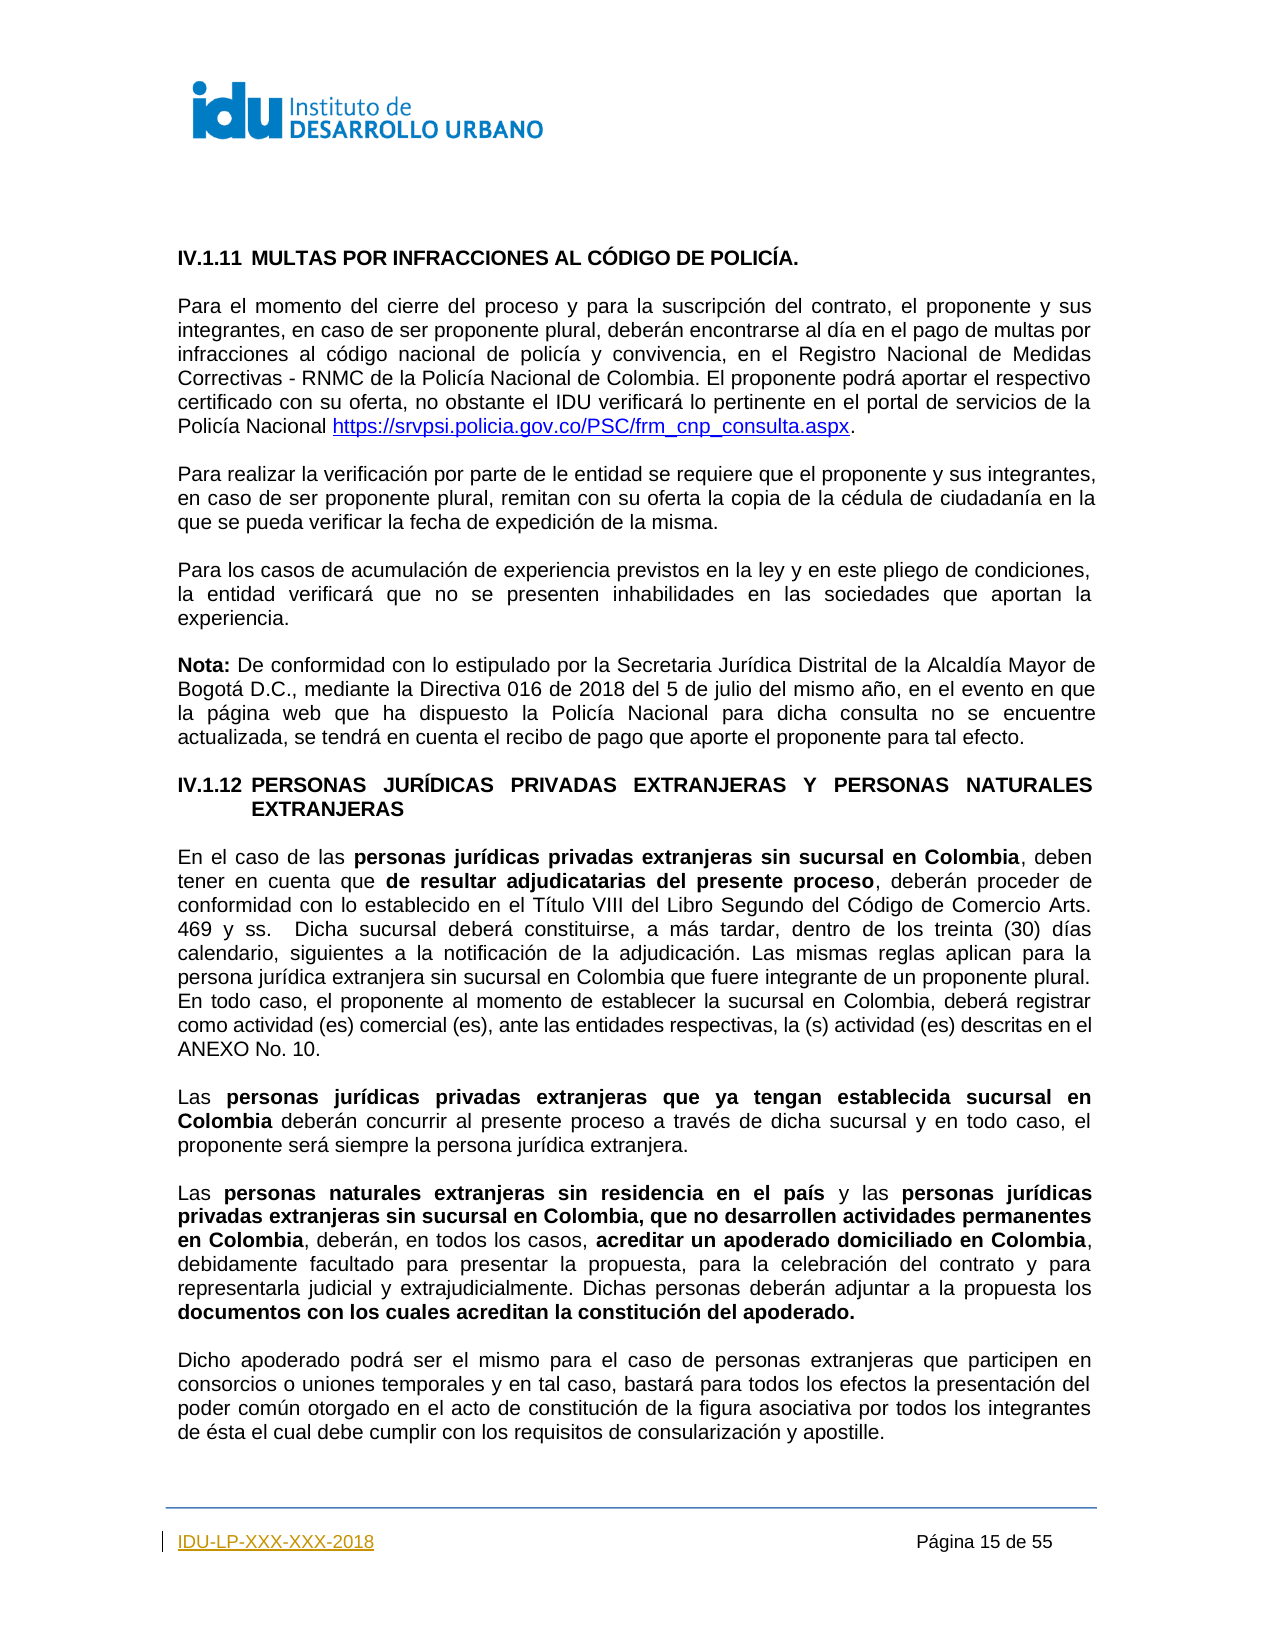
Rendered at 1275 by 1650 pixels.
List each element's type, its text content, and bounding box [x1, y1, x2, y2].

text En el caso de las personas jurídicas privadas extranjeras sin sucursal en Colombia, deben tener en cuenta que de resultar adjudicatarias del presente proceso, deberán proceder de conformidad con lo establecido en el Título VIII del Libro Segundo del Código de Comercio Arts. 469 y ss. Dicha sucursal deberá constituirse, a más tardar, dentro de los treinta (30) días calendario, siguientes a la notificación de la adjudicación. Las mismas reglas aplican para la persona jurídica extranjera sin sucursal en Colombia que fuere integrante de un proponente plural. En todo caso, el proponente al momento de establecer la sucursal en Colombia, deberá registrar como actividad (es) comercial (es), ante las entidades respectivas, la (s) actividad (es) descritas en el ANEXO No. 10. [177, 845, 1092, 1061]
picture [177, 73, 557, 151]
subtitle PERSONAS JURÍDICAS PRIVADAS EXTRANJERAS Y PERSONAS NATURALES EXTRANJERAS [177, 773, 1093, 821]
text Nota: De conformidad con lo estipulado por la Secretaria Jurídica Distrital de la Alcaldía Mayor de Bogotá D.C., mediante la Directiva 016 de 2018 del 5 de julio del mismo año, en el evento en que la página web que ha dispuesto la Policía Nacional para dicha consulta no se encuentre actualizada, se tendrá en cuenta el recibo de pago que aporte el proponente para tal efecto. [177, 653, 1098, 749]
text Las personas naturales extranjeras sin residencia en el país y las personas jurídicas privadas extranjeras sin sucursal en Colombia, que no desarrollen actividades permanentes en Colombia, deberán, en todos los casos, acreditar un apoderado domiciliado en Colombia, debidamente facultado para presentar la propuesta, para la celebración del contrato y para representarla judicial y extrajudicialmente. Dichas personas deberán adjuntar a la propuesta los documentos con los cuales acreditan la constitución del apoderado. [177, 1180, 1092, 1324]
text Para realizar la verificación por parte de le entidad se requiere que el proponente y sus integrantes, en caso de ser proponente plural, remitan con su oferta la copia de la cédula de ciudadanía en la que se pueda verificar la fecha de expedición de la misma. [177, 509, 1098, 533]
subtitle MULTAS POR INFRACCIONES AL CÓDIGO DE POLICÍA. [177, 246, 1093, 270]
text Las personas jurídicas privadas extranjeras que ya tengan establecida sucursal en Colombia deberán concurrir al presente proceso a través de dicha sucursal y en todo caso, el proponente será siempre la persona jurídica extranjera. [177, 1084, 1092, 1156]
text Para el momento del cierre del proceso y para la suscripción del contrato, el proponente y sus integrantes, en caso de ser proponente plural, deberán encontrarse al día en el pago de multas por infracciones al código nacional de policía y convivencia, en el Registro Nacional de Medidas Correctivas - RNMC de la Policía Nacional de Colombia. El proponente podrá aportar el respectivo certificado con su oferta, no obstante el IDU verificará lo pertinente en el portal de servicios de la Policía Nacional https://srvpsi.policia.gov.co/PSC/frm_cnp_consulta.aspx. [177, 294, 1092, 438]
text Para los casos de acumulación de experiencia previstos en la ley y en este pliego de condiciones, la entidad verificará que no se presenten inhabilidades en las sociedades que aportan la experiencia. [177, 557, 1092, 629]
text Dicho apoderado podrá ser el mismo para el caso de personas extranjeras que participen en consorcios o uniones temporales y en tal caso, bastará para todos los efectos la presentación del poder común otorgado en el acto de constitución de la figura asociativa por todos los integrantes de ésta el cual debe cumplir con los requisitos de consularización y apostille. [177, 1348, 1092, 1444]
